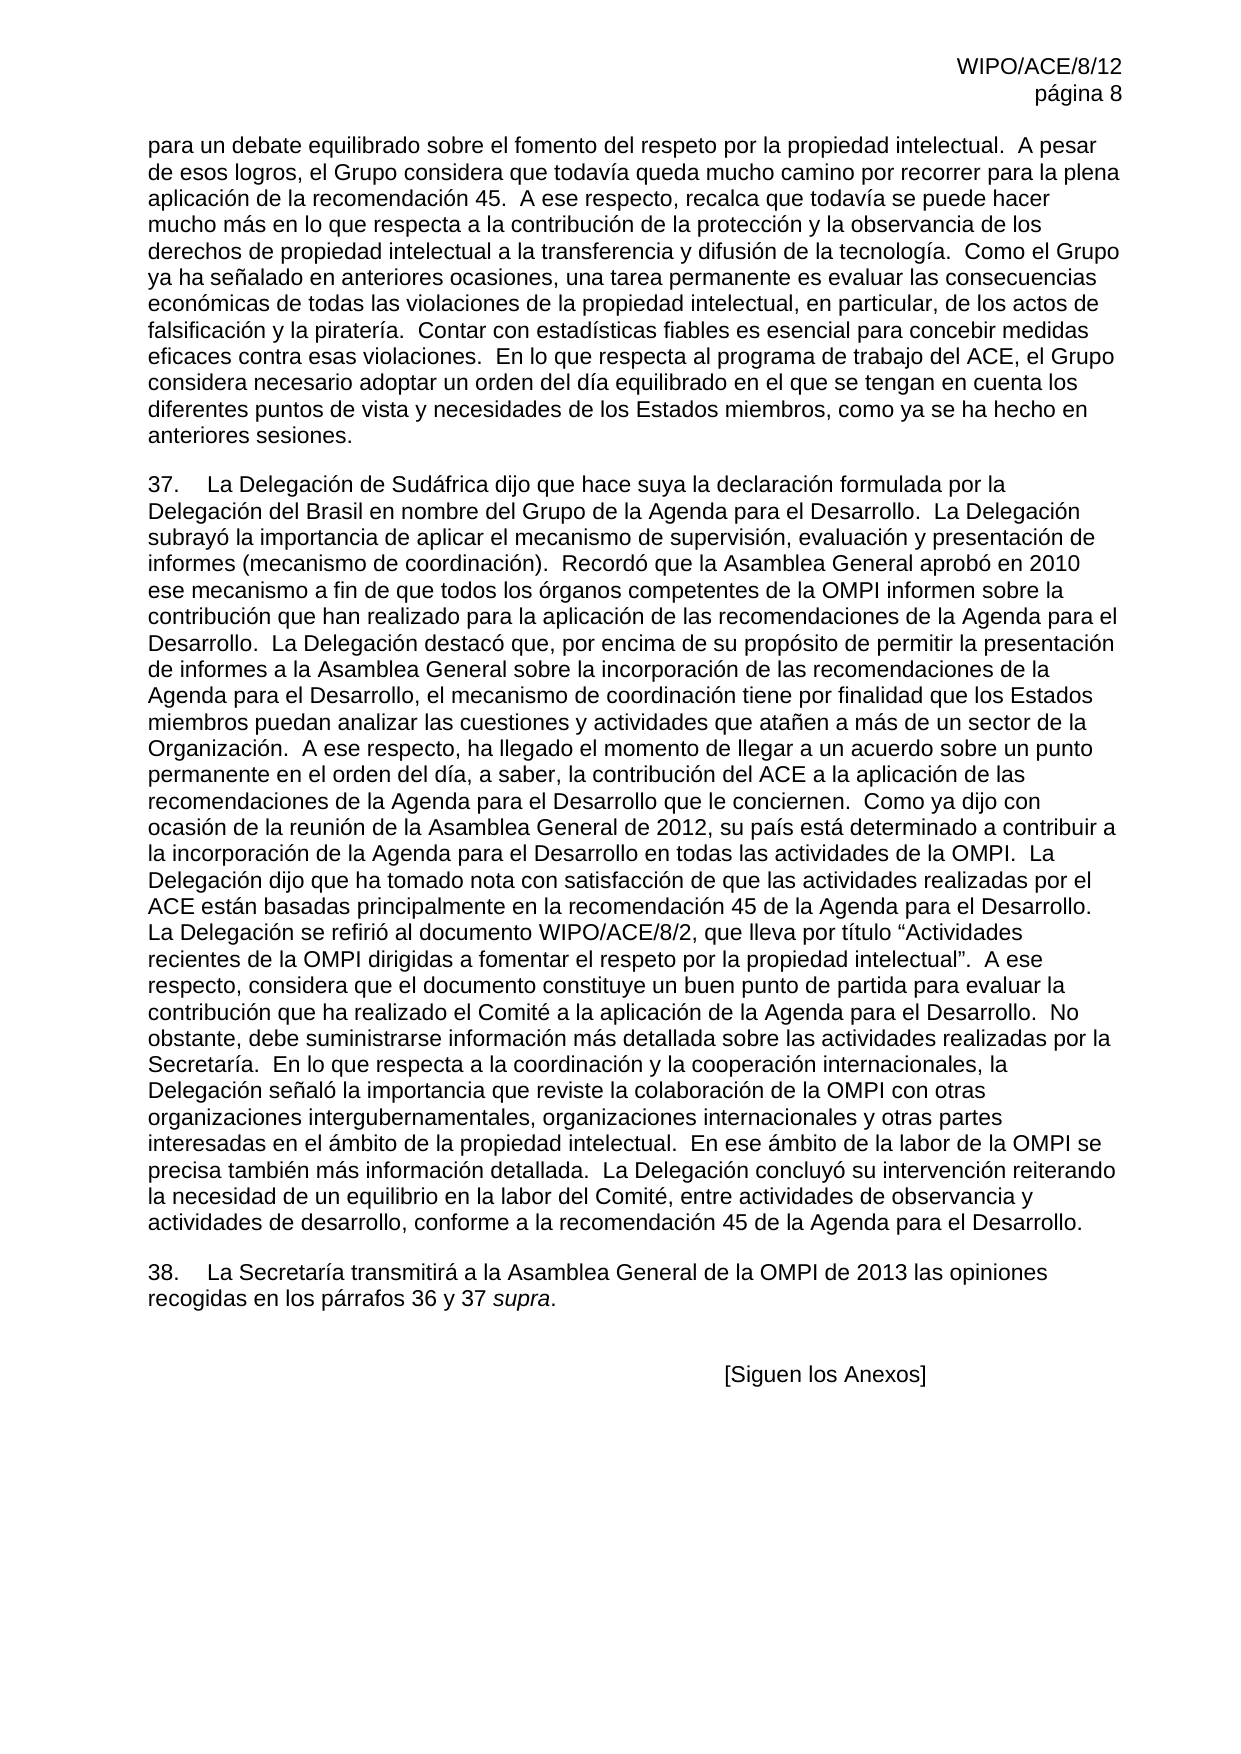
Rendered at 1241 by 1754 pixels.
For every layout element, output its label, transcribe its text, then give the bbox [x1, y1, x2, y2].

text La Delegación de Sudáfrica dijo que hace suya la declaración formulada por la Delegación del Brasil en nombre del Grupo de la Agenda para el Desarrollo. La Delegación subrayó la importancia de aplicar el mecanismo de supervisión, evaluación y presentación de informes (mecanismo de coordinación). Recordó que la Asamblea General aprobó en 2010 ese mecanismo a fin de que todos los órganos competentes de la OMPI informen sobre la contribución que han realizado para la aplicación de las recomendaciones de la Agenda para el Desarrollo. La Delegación destacó que, por encima de su propósito de permitir la presentación de informes a la Asamblea General sobre la incorporación de las recomendaciones de la Agenda para el Desarrollo, el mecanismo de coordinación tiene por finalidad que los Estados miembros puedan analizar las cuestiones y actividades que atañen a más de un sector de la Organización. A ese respecto, ha llegado el momento de llegar a un acuerdo sobre un punto permanente en el orden del día, a saber, la contribución del ACE a la aplicación de las recomendaciones de la Agenda para el Desarrollo que le conciernen. Como ya dijo con ocasión de la reunión de la Asamblea General de 2012, su país está determinado a contribuir a la incorporación de la Agenda para el Desarrollo en todas las actividades de la OMPI. La Delegación dijo que ha tomado nota con satisfacción de que las actividades realizadas por el ACE están basadas principalmente en la recomendación 45 de la Agenda para el Desarrollo. La Delegación se refirió al documento WIPO/ACE/8/2, que lleva por título “Actividades recientes de la OMPI dirigidas a fomentar el respeto por la propiedad intelectual”. A ese respecto, considera que el documento constituye un buen punto de partida para evaluar la contribución que ha realizado el Comité a la aplicación de la Agenda para el Desarrollo. No obstante, debe suministrarse información más detallada sobre las actividades realizadas por la Secretaría. En lo que respecta a la coordinación y la cooperación internacionales, la Delegación señaló la importancia que reviste la colaboración de la OMPI con otras organizaciones intergubernamentales, organizaciones internacionales y otras partes interesadas en el ámbito de la propiedad intelectual. En ese ámbito de la labor de la OMPI se precisa también más información detallada. La Delegación concluyó su intervención reiterando la necesidad de un equilibrio en la labor del Comité, entre actividades de observancia y actividades de desarrollo, conforme a la recomendación 45 de la Agenda para el Desarrollo. [148, 471, 1122, 1236]
text [Siguen los Anexos] [724, 1361, 1122, 1387]
text La Secretaría transmitirá a la Asamblea General de la OMPI de 2013 las opiniones recogidas en los párrafos 36 y 37 supra. [148, 1258, 1122, 1311]
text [148, 132, 1122, 448]
